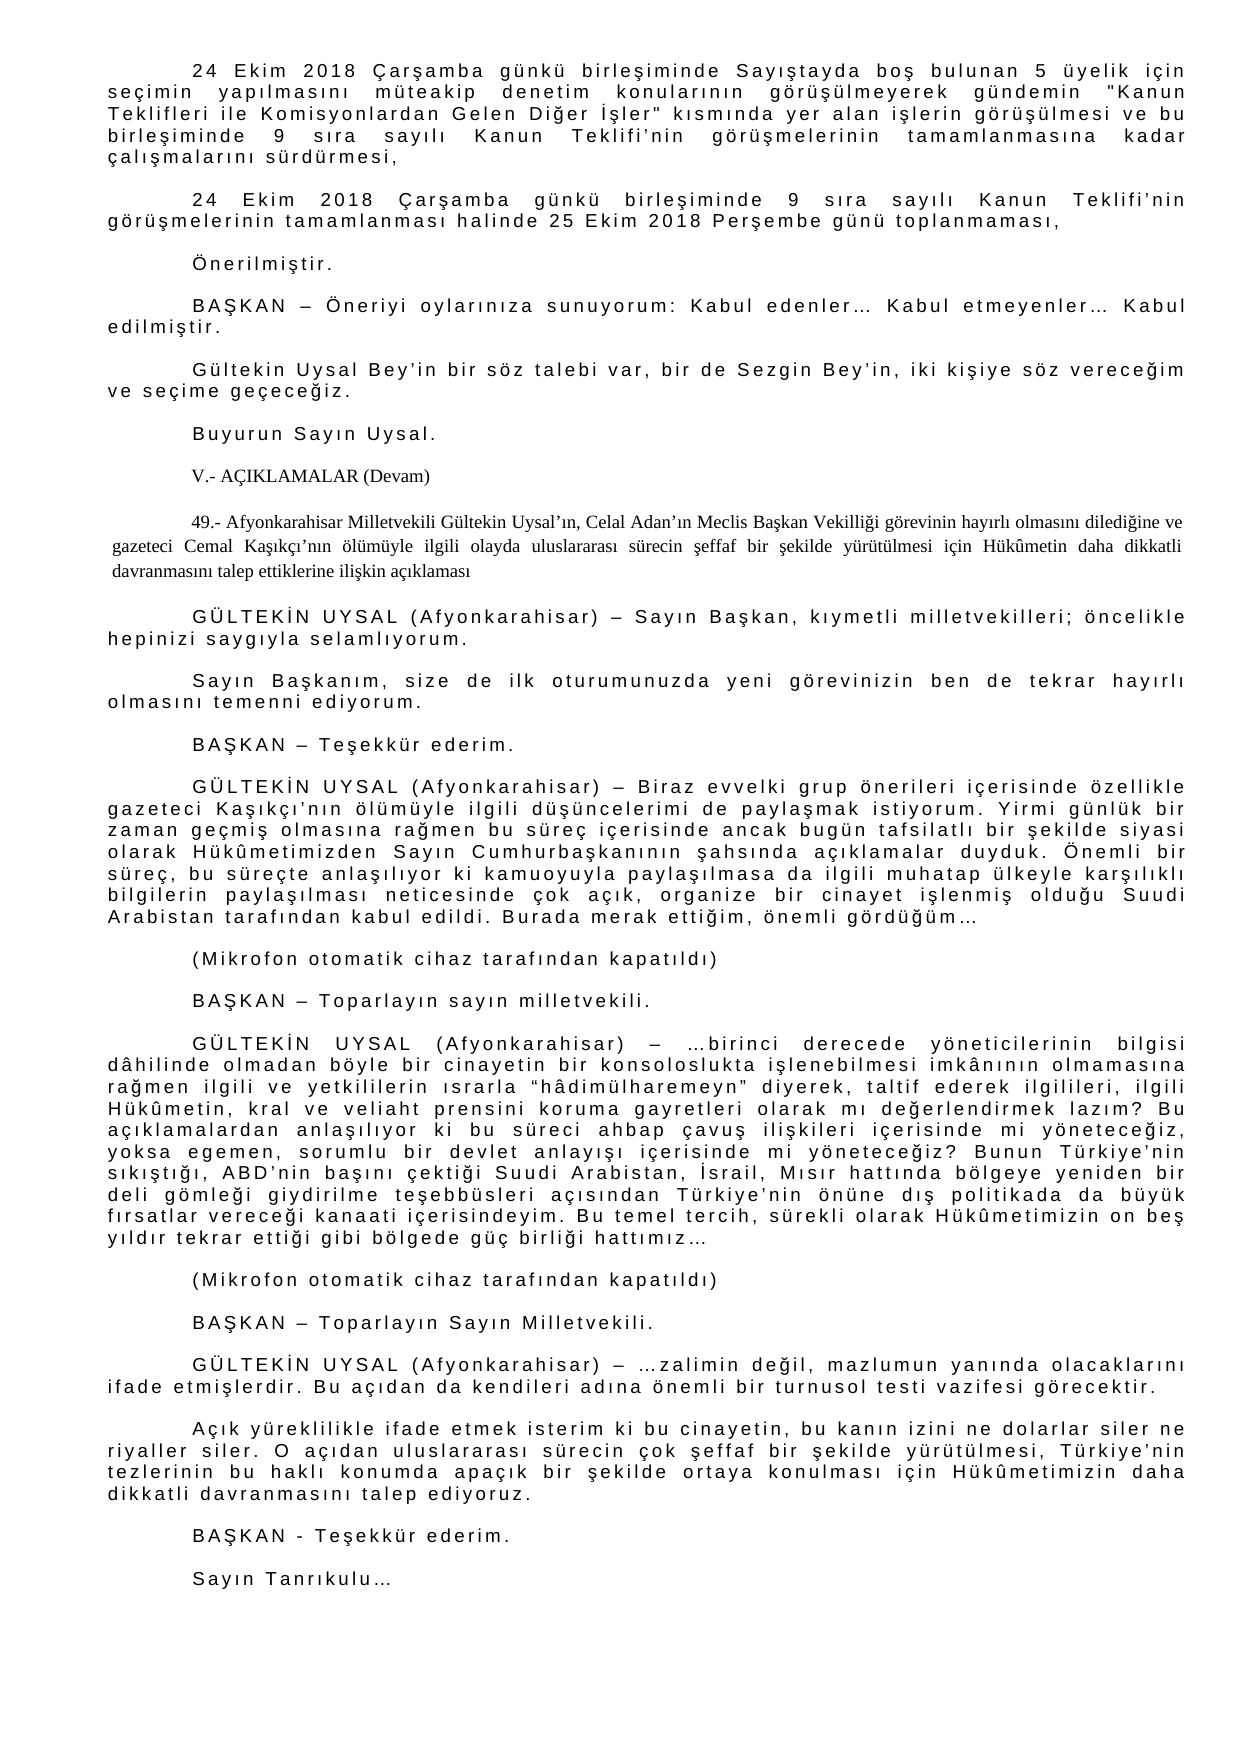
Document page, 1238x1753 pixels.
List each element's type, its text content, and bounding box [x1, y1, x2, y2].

text Gültekin Uysal Bey’in bir söz talebi var, bir de Sezgin Bey’in, iki kişiye söz vereceğim ve seçime geçeceğiz. [108, 359, 1186, 402]
text (Mikrofon otomatik cihaz tarafından kapatıldı) [108, 1269, 1186, 1291]
text Sayın Tanrıkulu… [108, 1567, 1186, 1589]
text V.- AÇIKLAMALAR (Devam) [112, 465, 1184, 487]
text Önerilmiştir. [108, 252, 1186, 274]
text BAŞKAN – Öneriyi oylarınıza sunuyorum: Kabul edenler… Kabul etmeyenler… Kabul edilmiştir. [108, 295, 1186, 338]
text 24 Ekim 2018 Çarşamba günkü birleşiminde 9 sıra sayılı Kanun Teklifi’nin görüşmelerinin tamamlanması halinde 25 Ekim 2018 Perşembe günü toplanmaması, [108, 188, 1186, 231]
text 49.- Afyonkarahisar Milletvekili Gültekin Uysal’ın, Celal Adan’ın Meclis Başkan Vekilliği görevinin hayırlı olmasını dilediğine ve gazeteci Cemal Kaşıkçı’nın ölümüyle ilgili olayda uluslararası sürecin şeffaf bir şekilde yürütülmesi için Hükûmetin daha dikkatli davranmasını talep ettiklerine ilişkin açıklaması [112, 511, 1184, 582]
text Buyurun Sayın Uysal. [108, 423, 1186, 444]
text BAŞKAN – Toparlayın sayın milletvekili. [108, 990, 1186, 1012]
text Açık yüreklilikle ifade etmek isterim ki bu cinayetin, bu kanın izini ne dolarlar siler ne riyaller siler. O açıdan uluslararası sürecin çok şeffaf bir şekilde yürütülmesi, Türkiye’nin tezlerinin bu haklı konumda apaçık bir şekilde ortaya konulması için Hükûmetimizin daha dikkatli davranmasını talep ediyoruz. [108, 1418, 1186, 1504]
text GÜLTEKİN UYSAL (Afyonkarahisar) – …zalimin değil, mazlumun yanında olacaklarını ifade etmişlerdir. Bu açıdan da kendileri adına önemli bir turnusol testi vazifesi görecektir. [108, 1354, 1186, 1397]
text GÜLTEKİN UYSAL (Afyonkarahisar) – …birinci derecede yöneticilerinin bilgisi dâhilinde olmadan böyle bir cinayetin bir konsoloslukta işlenebilmesi imkânının olmamasına rağmen ilgili ve yetkililerin ısrarla “hâdimülharemeyn” diyerek, taltif ederek ilgilileri, ilgili Hükûmetin, kral ve veliaht prensini koruma gayretleri olarak mı değerlendirmek lazım? Bu açıklamalardan anlaşılıyor ki bu süreci ahbap çavuş ilişkileri içerisinde mi yöneteceğiz, yoksa egemen, sorumlu bir devlet anlayışı içerisinde mi yöneteceğiz? Bunun Türkiye’nin sıkıştığı, ABD’nin başını çektiği Suudi Arabistan, İsrail, Mısır hattında bölgeye yeniden bir deli gömleği giydirilme teşebbüsleri açısından Türkiye’nin önüne dış politikada da büyük fırsatlar vereceği kanaati içerisindeyim. Bu temel tercih, sürekli olarak Hükûmetimizin on beş yıldır tekrar ettiği gibi bölgede güç birliği hattımız… [108, 1033, 1186, 1248]
text BAŞKAN - Teşekkür ederim. [108, 1525, 1186, 1547]
text BAŞKAN – Teşekkür ederim. [108, 734, 1186, 755]
text GÜLTEKİN UYSAL (Afyonkarahisar) – Sayın Başkan, kıymetli milletvekilleri; öncelikle hepinizi saygıyla selamlıyorum. [108, 606, 1186, 649]
text BAŞKAN – Toparlayın Sayın Milletvekili. [108, 1312, 1186, 1333]
text 24 Ekim 2018 Çarşamba günkü birleşiminde Sayıştayda boş bulunan 5 üyelik için seçimin yapılmasını müteakip denetim konularının görüşülmeyerek gündemin "Kanun Teklifleri ile Komisyonlardan Gelen Diğer İşler" kısmında yer alan işlerin görüşülmesi ve bu birleşiminde 9 sıra sayılı Kanun Teklifi’nin görüşmelerinin tamamlanmasına kadar çalışmalarını sürdürmesi, [108, 60, 1186, 167]
text Sayın Başkanım, size de ilk oturumunuzda yeni görevinizin ben de tekrar hayırlı olmasını temenni ediyorum. [108, 670, 1186, 713]
text (Mikrofon otomatik cihaz tarafından kapatıldı) [108, 948, 1186, 969]
text GÜLTEKİN UYSAL (Afyonkarahisar) – Biraz evvelki grup önerileri içerisinde özellikle gazeteci Kaşıkçı’nın ölümüyle ilgili düşüncelerimi de paylaşmak istiyorum. Yirmi günlük bir zaman geçmiş olmasına rağmen bu süreç içerisinde ancak bugün tafsilatlı bir şekilde siyasi olarak Hükûmetimizden Sayın Cumhurbaşkanının şahsında açıklamalar duyduk. Önemli bir süreç, bu süreçte anlaşılıyor ki kamuoyuyla paylaşılmasa da ilgili muhatap ülkeyle karşılıklı bilgilerin paylaşılması neticesinde çok açık, organize bir cinayet işlenmiş olduğu Suudi Arabistan tarafından kabul edildi. Burada merak ettiğim, önemli gördüğüm… [108, 776, 1186, 927]
